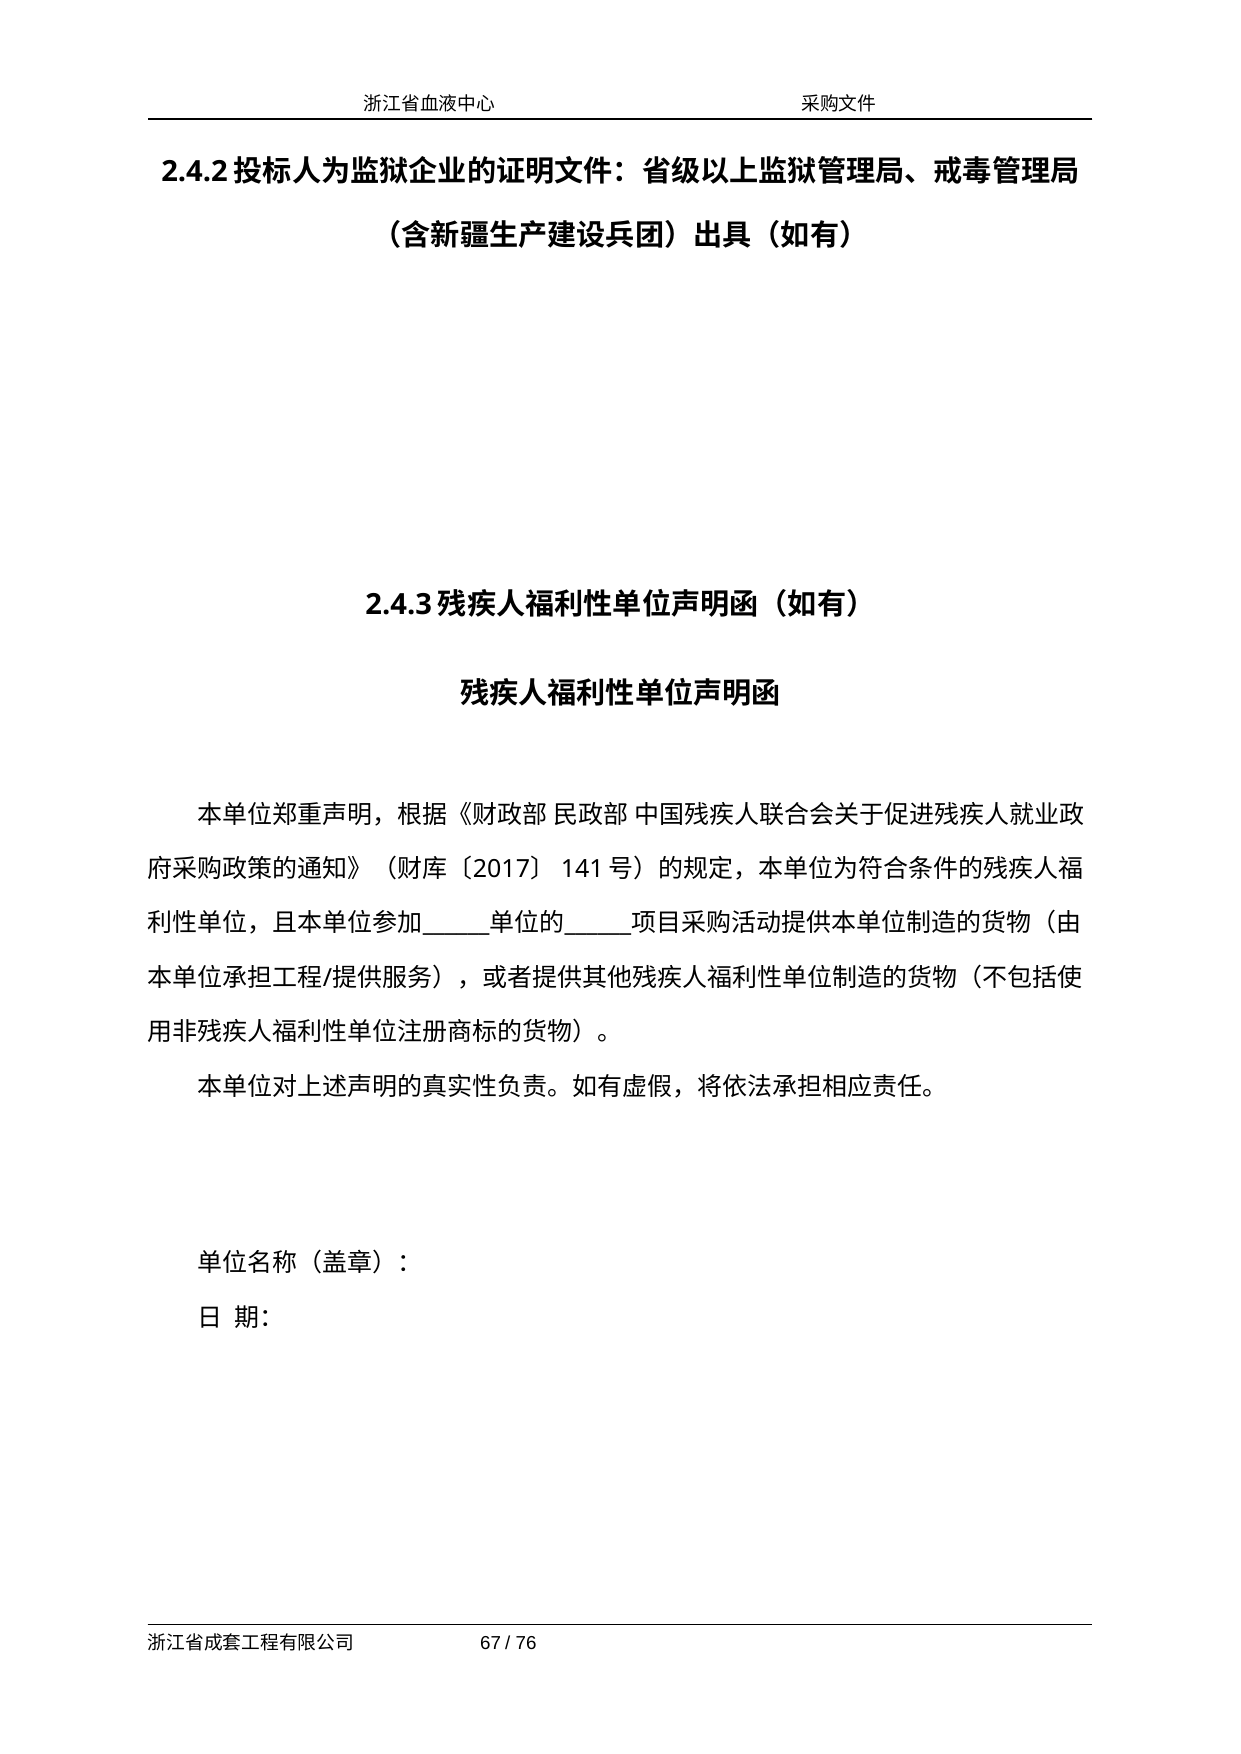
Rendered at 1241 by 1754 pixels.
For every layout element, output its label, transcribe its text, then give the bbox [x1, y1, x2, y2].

text 残疾人福利性单位声明函 [148, 669, 1092, 712]
text 单位名称（盖章）： [148, 1243, 1092, 1279]
text 本单位对上述声明的真实性负责。如有虚假，将依法承担相应责任。 [148, 1066, 1092, 1102]
text 本单位郑重声明，根据《财政部 民政部 中国残疾人联合会关于促进残疾人就业政府采购政策的通知》（财库〔2017〕 141号）的规定，本单位为符合条件的残疾人福利性单位，且本单位参加______单位的______项目采购活动提供本单位制造的货物（由本单位承担工程/提供服务），或者提供其他残疾人福利性单位制造的货物（不包括使用非残疾人福利性单位注册商标的货物）。 [148, 794, 1092, 1048]
text 日 期： [148, 1297, 1092, 1333]
subtitle 2.4.2投标人为监狱企业的证明文件：省级以上监狱管理局、戒毒管理局（含新疆生产建设兵团）出具（如有） [148, 148, 1092, 253]
subtitle 2.4.3残疾人福利性单位声明函（如有） [148, 581, 1092, 623]
